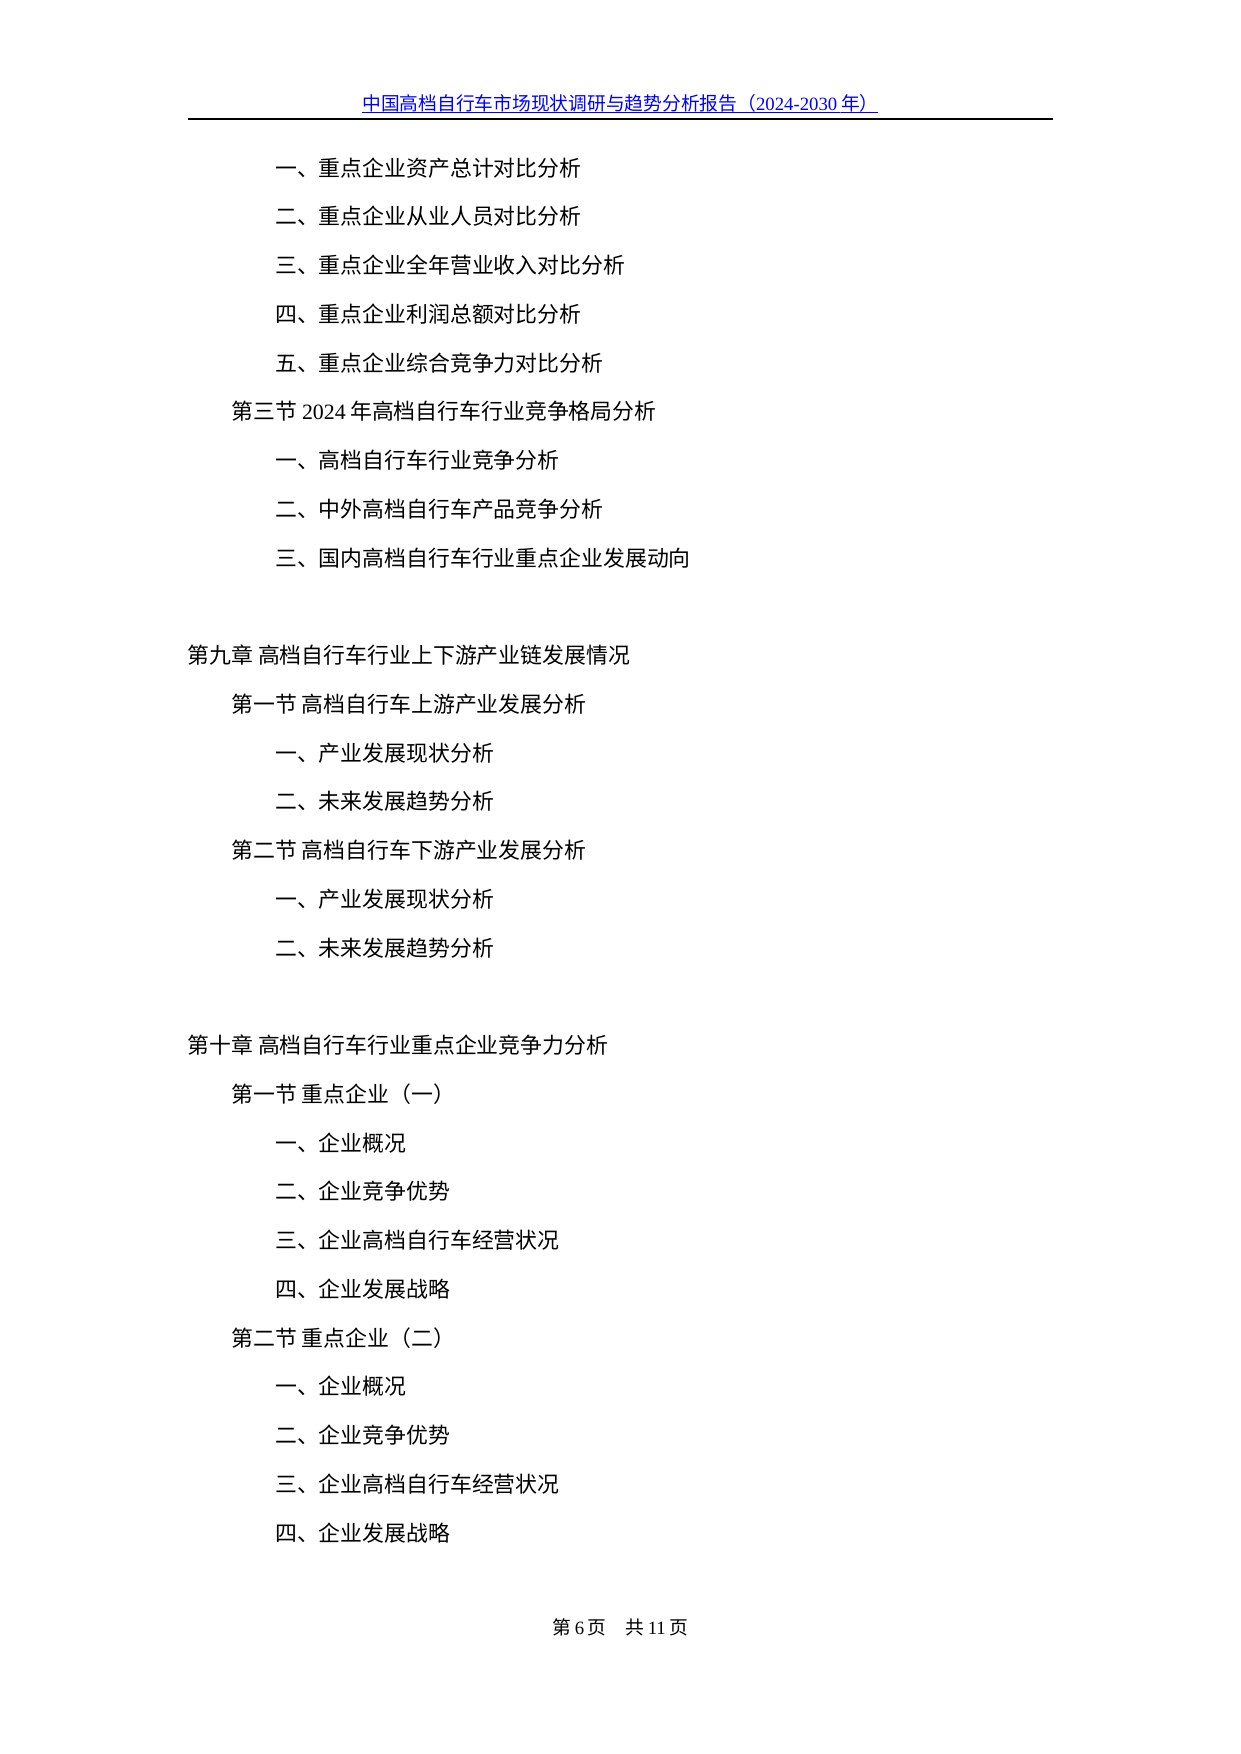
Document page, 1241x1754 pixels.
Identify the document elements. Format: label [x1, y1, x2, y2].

text [187, 150, 1053, 1548]
